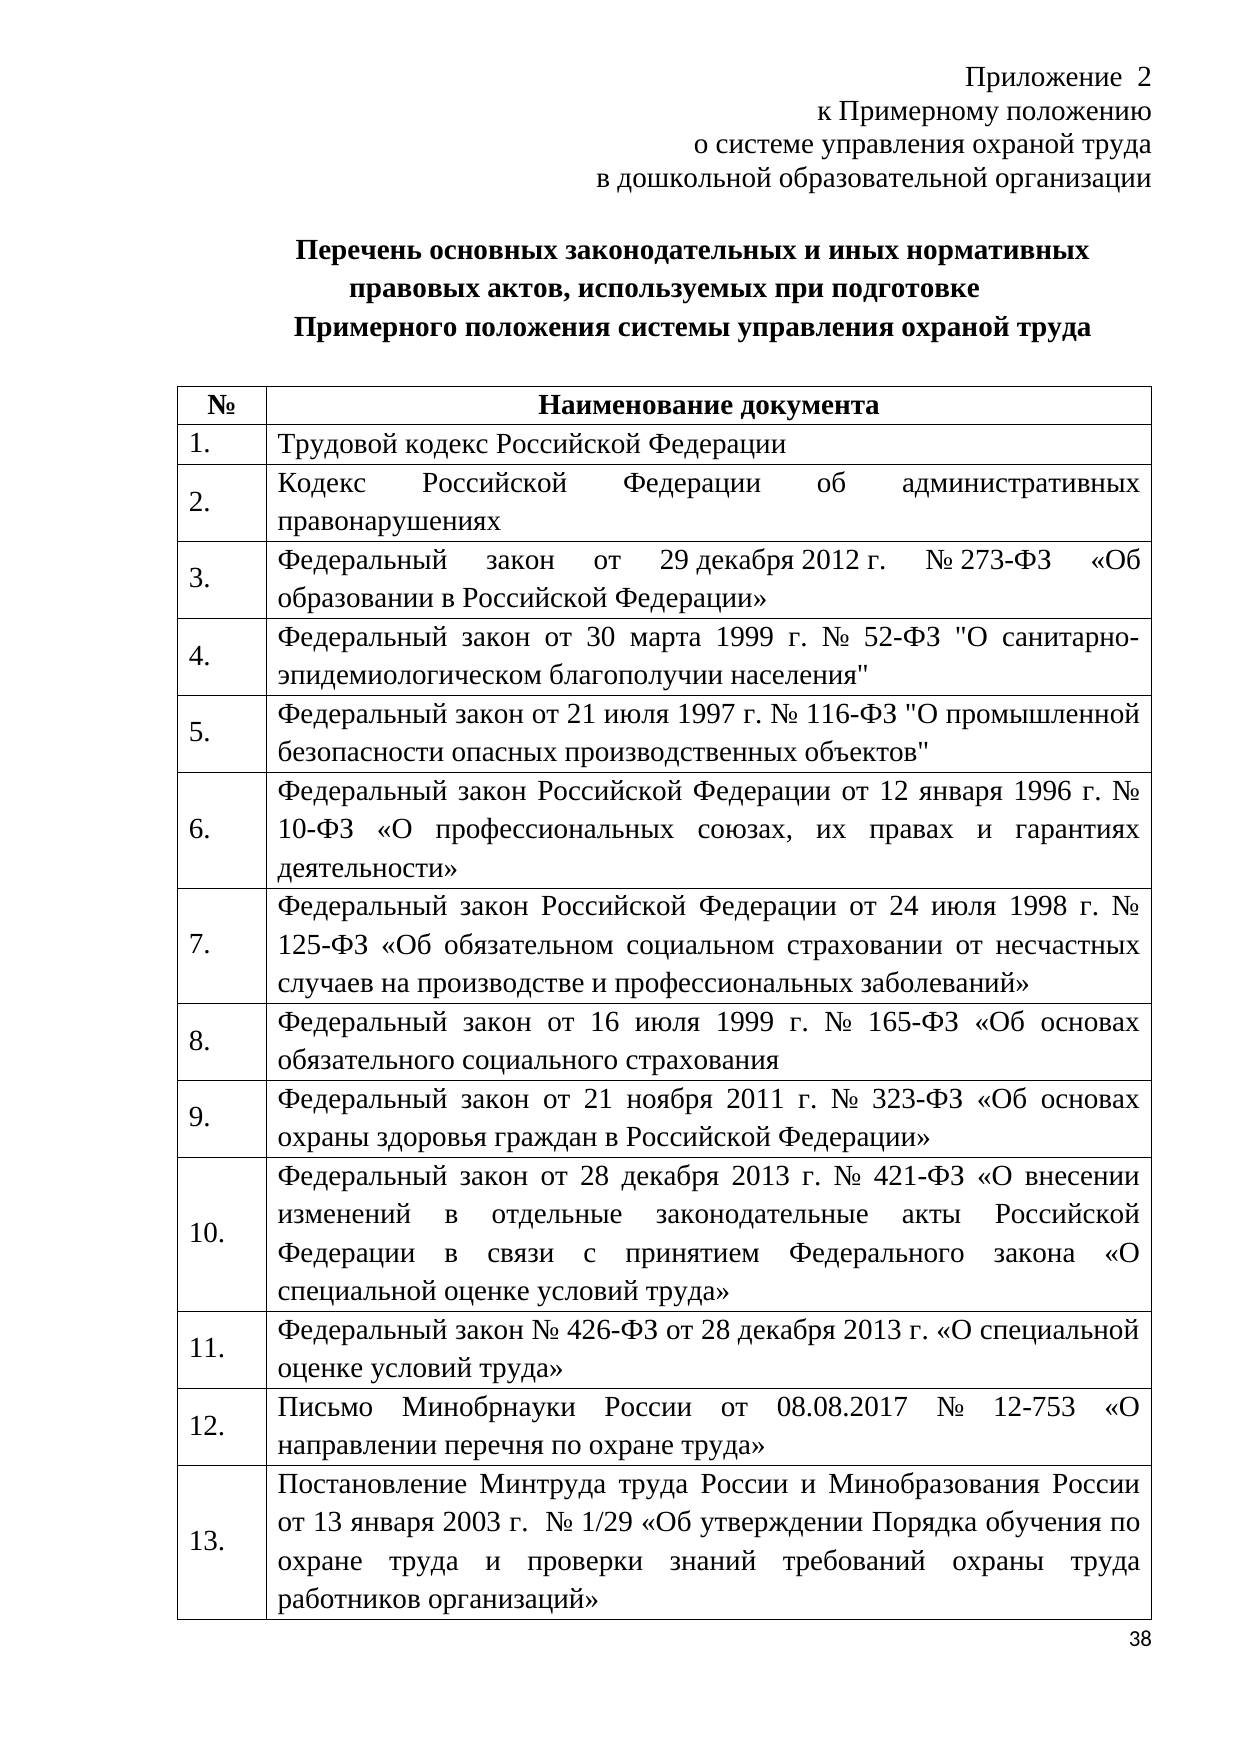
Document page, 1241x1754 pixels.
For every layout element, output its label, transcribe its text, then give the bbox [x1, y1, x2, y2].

table_cell [178, 696, 266, 772]
table_cell [178, 1466, 266, 1619]
table_cell Федеральный закон Российской Федерации от 12 января 1996 г. № 10-ФЗ «О профессиональных союзах, их правах и гарантиях деятельности» [267, 773, 1151, 887]
table_cell [178, 425, 266, 464]
table_cell Федеральный закон от 21 июля 1997 г. № 116-ФЗ "О промышленной безопасности опасных производственных объектов" [267, 696, 1151, 772]
table_cell Письмо Минобрнауки России от 08.08.2017 № 12-753 «О направлении перечня по охране труда» [267, 1389, 1151, 1465]
text Примерного положения системы управления охраной труда [177, 309, 1152, 342]
table_cell Федеральный закон № 426-ФЗ от 28 декабря 2013 г. «О специальной оценке условий труда» [267, 1312, 1151, 1388]
table_cell Постановление Минтруда труда России и Минобразования России от 13 января 2003 г. № 1/29 «Об утверждении Порядка обучения по охране труда и проверки знаний требований охраны труда работников организаций» [267, 1466, 1151, 1619]
table_cell [178, 1081, 266, 1157]
table_cell [178, 619, 266, 695]
table_cell [178, 1312, 266, 1388]
text Приложение 2 [177, 59, 1152, 93]
table_cell Трудовой кодекс Российской Федерации [267, 425, 1151, 464]
table_cell Кодекс Российской Федерации об административных правонарушениях [267, 465, 1151, 541]
table_cell Федеральный закон от 16 июля 1999 г. № 165-ФЗ «Об основах обязательного социального страхования [267, 1004, 1151, 1080]
text о системе управления охраной труда [177, 126, 1152, 160]
table_cell Федеральный закон Российской Федерации от 24 июля 1998 г. № 125-ФЗ «Об обязательном социальном страховании от несчастных случаев на производстве и профессиональных заболеваний» [267, 889, 1151, 1003]
text в дошкольной образовательной организации [177, 160, 1152, 193]
table_cell Федеральный закон от 30 марта 1999 г. № 52-ФЗ "О санитарно-эпидемиологическом благополучии населения" [267, 619, 1151, 695]
table_cell [178, 542, 266, 618]
table_cell [178, 773, 266, 887]
table_cell Федеральный закон от 29 декабря 2012 г. № 273-ФЗ «Об образовании в Российской Федерации» [267, 542, 1151, 618]
table_cell [178, 1389, 266, 1465]
table_header № [178, 387, 266, 424]
text к Примерному положению [177, 93, 1152, 126]
table_cell [178, 1004, 266, 1080]
table_cell [178, 889, 266, 1003]
table_cell Федеральный закон от 21 ноября 2011 г. № 323-ФЗ «Об основах охраны здоровья граждан в Российской Федерации» [267, 1081, 1151, 1157]
table_cell [178, 1158, 266, 1311]
text Перечень основных законодательных и иных нормативных правовых актов, используемых при подготовке [177, 232, 1152, 304]
table_header Наименование документа [267, 387, 1151, 424]
table_cell Федеральный закон от 28 декабря 2013 г. № 421-ФЗ «О внесении изменений в отдельные законодательные акты Российской Федерации в связи с принятием Федерального закона «О специальной оценке условий труда» [267, 1158, 1151, 1311]
table_cell [178, 465, 266, 541]
